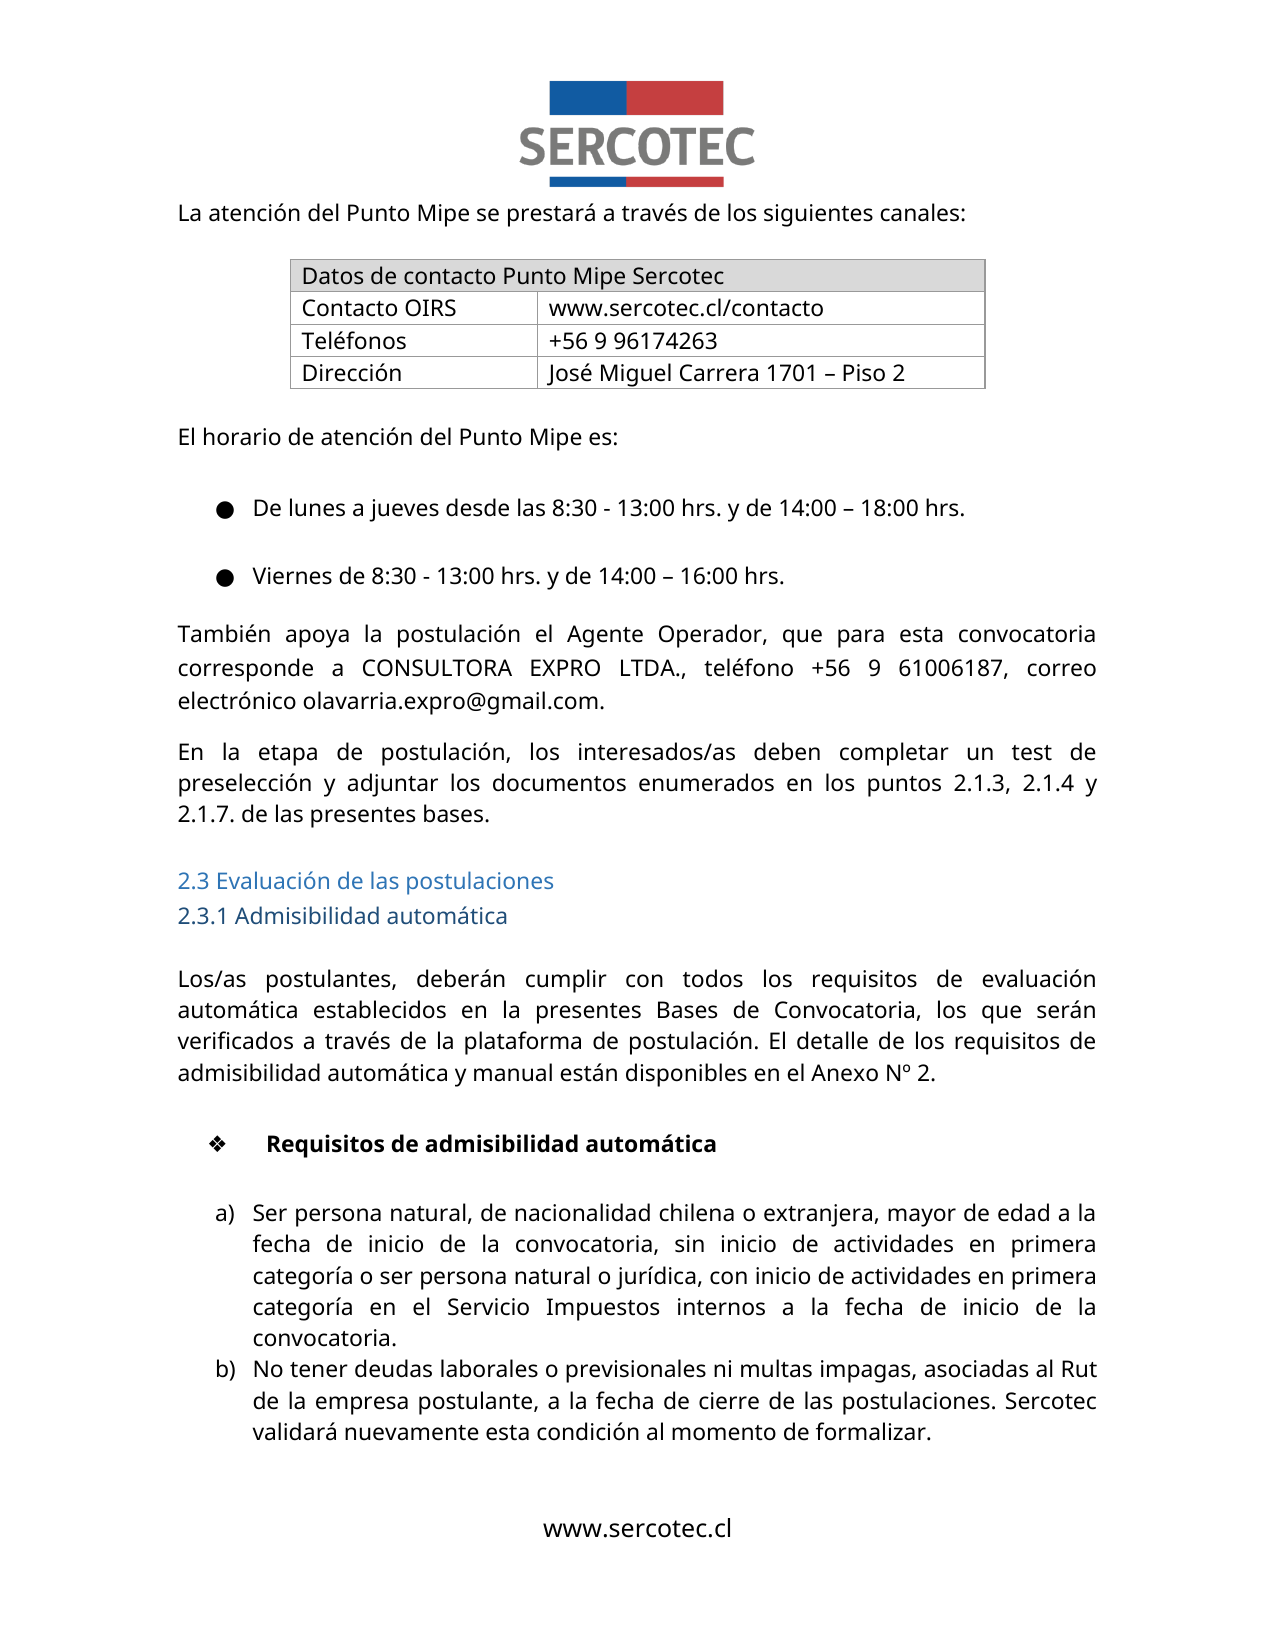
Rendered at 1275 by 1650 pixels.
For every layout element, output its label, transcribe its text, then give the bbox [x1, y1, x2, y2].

table_header Datos de contacto Punto Mipe Sercotec [291, 260, 984, 291]
text La atención del Punto Mipe se prestará a través de los siguientes canales: [177, 196, 1098, 228]
subtitle 2.3.1 Admisibilidad automática [177, 900, 1098, 931]
list No tener deudas laborales o previsionales ni multas impagas, asociadas al Rut de la empresa postulante, a la fecha de cierre de las postulaciones. Sercotec validará nuevamente esta condición al momento de formalizar. [215, 1353, 1098, 1447]
list De lunes a jueves desde las 8:30 - 13:00 hrs. y de 14:00 – 18:00 hrs. [215, 483, 1098, 530]
text El horario de atención del Punto Mipe es: [177, 420, 1098, 452]
subtitle 2.3 Evaluación de las postulaciones [177, 865, 1098, 896]
picture [509, 73, 766, 197]
list Viernes de 8:30 - 13:00 hrs. y de 14:00 – 16:00 hrs. [215, 550, 1098, 597]
table_cell www.sercotec.cl/contacto [538, 292, 984, 323]
table_cell +56 9 96174263 [538, 325, 984, 356]
table_cell José Miguel Carrera 1701 – Piso 2 [538, 357, 984, 388]
table_cell Dirección [291, 357, 537, 388]
list Ser persona natural, de nacionalidad chilena o extranjera, mayor de edad a la fecha de inicio de la convocatoria, sin inicio de actividades en primera categoría o ser persona natural o jurídica, con inicio de actividades en primera categoría en el Servicio Impuestos internos a la fecha de inicio de la convocatoria. [215, 1197, 1098, 1353]
list Requisitos de admisibilidad automática [207, 1119, 1098, 1166]
table_cell Contacto OIRS [291, 292, 537, 323]
text En la etapa de postulación, los interesados/as deben completar un test de preselección y adjuntar los documentos enumerados en los puntos 2.1.3, 2.1.4 y 2.1.7. de las presentes bases. [177, 736, 1098, 829]
table_cell Teléfonos [291, 325, 537, 356]
text También apoya la postulación el Agente Operador, que para esta convocatoria corresponde a CONSULTORA EXPRO LTDA., teléfono +56 9 61006187, correo electrónico olavarria.expro@gmail.com. [177, 618, 1098, 716]
text Los/as postulantes, deberán cumplir con todos los requisitos de evaluación automática establecidos en la presentes Bases de Convocatoria, los que serán verificados a través de la plataforma de postulación. El detalle de los requisitos de admisibilidad automática y manual están disponibles en el Anexo Nº 2. [177, 963, 1098, 1088]
